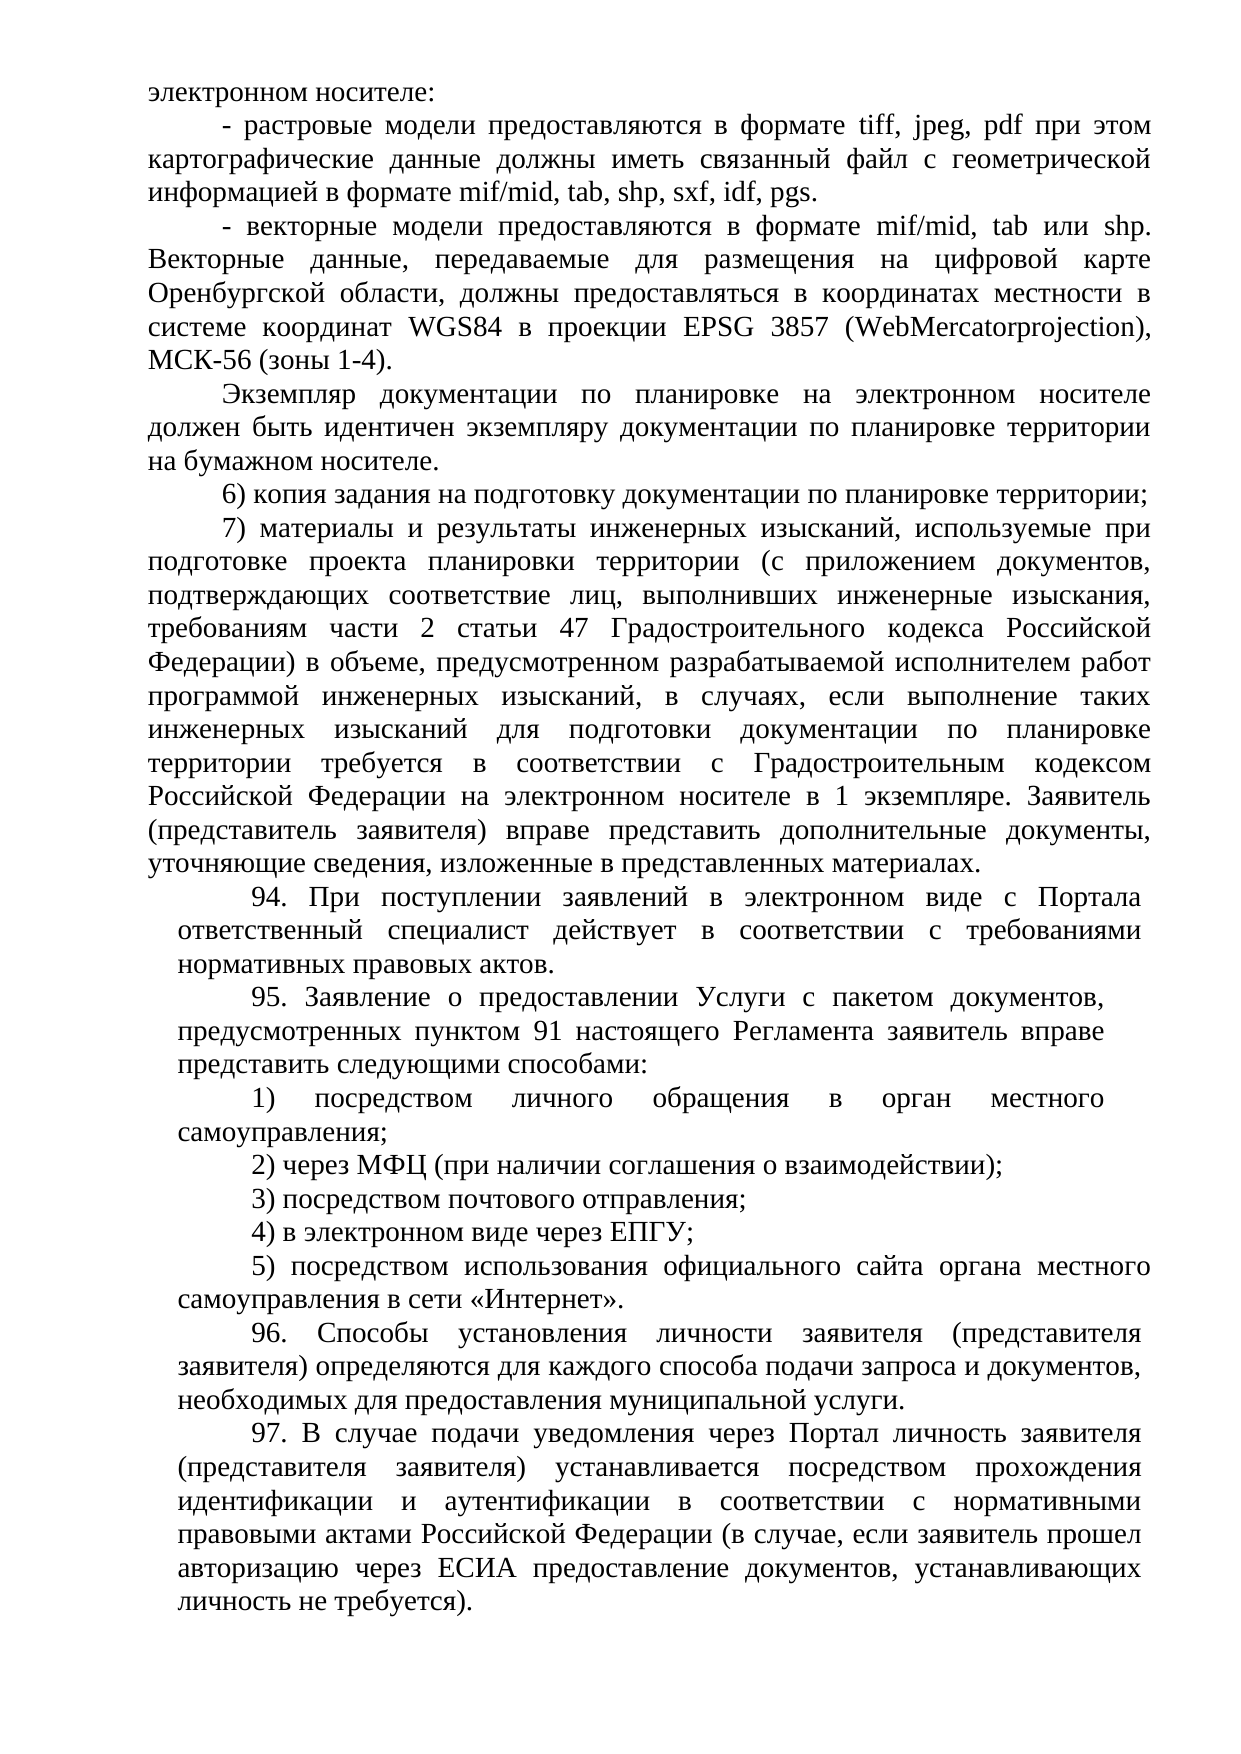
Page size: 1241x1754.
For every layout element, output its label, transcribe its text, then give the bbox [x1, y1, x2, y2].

text 97. В случае подачи уведомления через Портал личность заявителя (представителя заявителя) устанавливается посредством прохождения идентификации и аутентификации в соответствии с нормативными правовыми актами Российской Федерации (в случае, если заявитель прошел авторизацию через ЕСИА предоставление документов, устанавливающих личность не требуется). [177, 1416, 1142, 1617]
text 1) посредством личного обращения в орган местного самоуправления; [177, 1080, 1105, 1147]
text 96. Способы установления личности заявителя (представителя заявителя) определяются для каждого способа подачи запроса и документов, необходимых для предоставления муниципальной услуги. [177, 1315, 1142, 1416]
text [148, 74, 1152, 107]
text 2) через МФЦ (при наличии соглашения о взаимодействии); [177, 1147, 1105, 1181]
text 5) посредством использования официального сайта органа местного самоуправления в сети «Интернет». [177, 1248, 1152, 1315]
text - векторные модели предоставляются в формате mif/mid, tab или shp. Векторные данные, передаваемые для размещения на цифровой карте Оренбургской области, должны предоставляться в координатах местности в системе координат WGS84 в проекции EPSG 3857 (WebMercatorprojection), МСК-56 (зоны 1-4). [148, 208, 1152, 376]
list 94. При поступлении заявлений в электронном виде с Портала ответственный специалист действует в соответствии с требованиями нормативных правовых актов. [177, 879, 1142, 979]
text - растровые модели предоставляются в формате tiff, jpeg, pdf при этом картографические данные должны иметь связанный файл с геометрической информацией в формате mif/mid, tab, shp, sxf, idf, pgs. [148, 107, 1152, 208]
text 3) посредством почтового отправления; [177, 1181, 1105, 1214]
text 7) материалы и результаты инженерных изысканий, используемые при подготовке проекта планировки территории (с приложением документов, подтверждающих соответствие лиц, выполнивших инженерные изыскания, требованиям части 2 статьи 47 Градостроительного кодекса Российской Федерации) в объеме, предусмотренном разрабатываемой исполнителем работ программой инженерных изысканий, в случаях, если выполнение таких инженерных изысканий для подготовки документации по планировке территории требуется в соответствии с Градостроительным кодексом Российской Федерации на электронном носителе в 1 экземпляре. Заявитель (представитель заявителя) вправе представить дополнительные документы, уточняющие сведения, изложенные в представленных материалах. [148, 510, 1152, 879]
text 95. Заявление о предоставлении Услуги с пакетом документов, предусмотренных пунктом 91 настоящего Регламента заявитель вправе представить следующими способами: [177, 979, 1105, 1080]
text 4) в электронном виде через ЕПГУ; [177, 1214, 1105, 1248]
text Экземпляр документации по планировке на электронном носителе должен быть идентичен экземпляру документации по планировке территории на бумажном носителе. [148, 376, 1152, 476]
text 6) копия задания на подготовку документации по планировке территории; [148, 476, 1152, 510]
